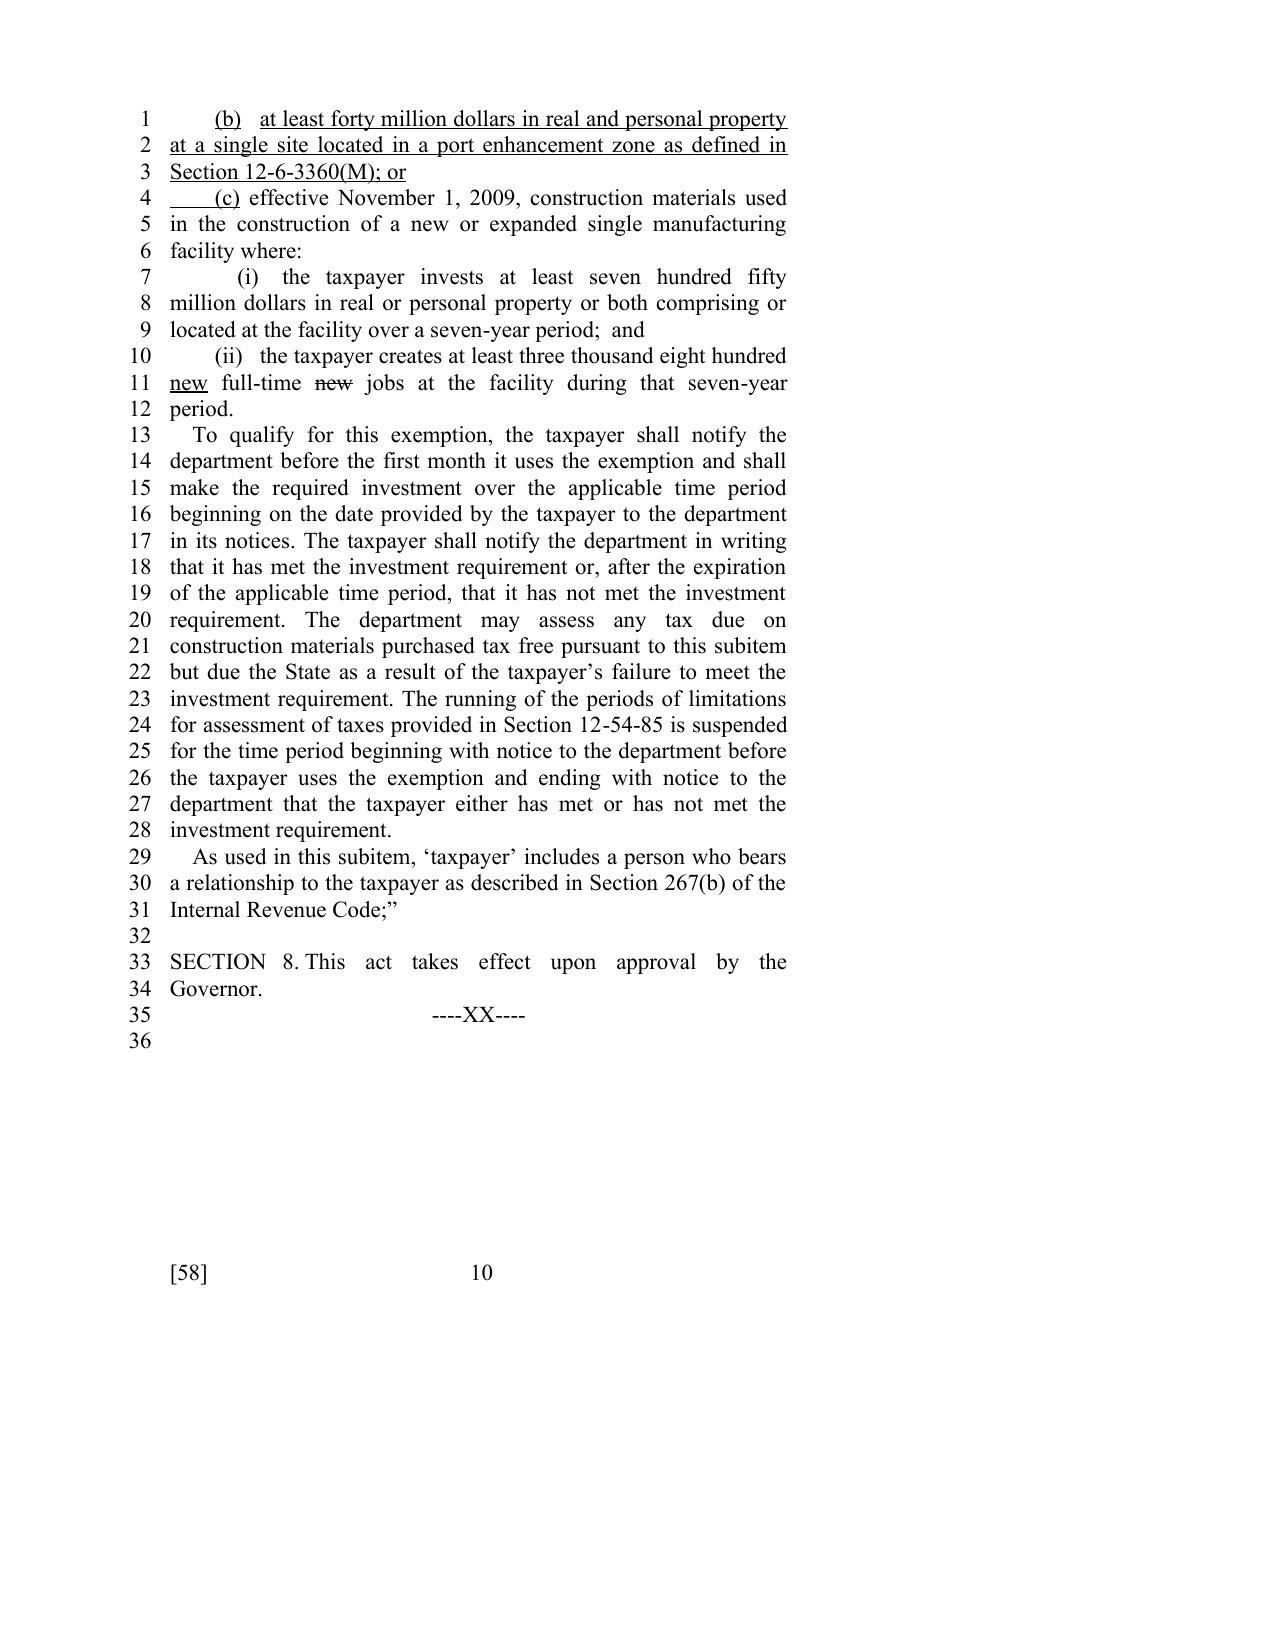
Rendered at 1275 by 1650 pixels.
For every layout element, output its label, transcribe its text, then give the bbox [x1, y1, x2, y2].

text (i) the taxpayer invests at least seven hundred fifty million dollars in real or personal property or both comprising or located at the facility over a seven-year period; and [169, 263, 787, 342]
text (b) at least forty million dollars in real and personal property at a single site located in a port enhancement zone as defined in Section 12-6-3360(M); or [169, 105, 787, 154]
text (b) at least forty million dollars in real and personal property at a single site located in a port enhancement zone as defined in Section 12-6-3360(M); or [169, 155, 787, 184]
text To qualify for this exemption, the taxpayer shall notify the department before the first month it uses the exemption and shall make the required investment over the applicable time period beginning on the date provided by the taxpayer to the department in its notices. The taxpayer shall notify the department in writing that it has met the investment requirement or, after the expiration of the applicable time period, that it has not met the investment requirement. The department may assess any tax due on construction materials purchased tax free pursuant to this subitem but due the State as a result of the taxpayer’s failure to meet the investment requirement. The running of the periods of limitations for assessment of taxes provided in Section 12-54-85 is suspended for the time period beginning with notice to the department before the taxpayer uses the exemption and ending with notice to the department that the taxpayer either has met or has not met the investment requirement. [169, 421, 787, 843]
text SECTION 8. This act takes effect upon approval by the Governor. [169, 948, 787, 1001]
text As used in this subitem, ‘taxpayer’ includes a person who bears a relationship to the taxpayer as described in Section 267(b) of the Internal Revenue Code;” [169, 843, 787, 922]
text (ii) the taxpayer creates at least three thousand eight hundred new full-time new jobs at the facility during that seven-year period. [169, 342, 787, 421]
text (c) effective November 1, 2009, construction materials used in the construction of a new or expanded single manufacturing facility where: [169, 184, 787, 263]
text ----XX---- [169, 1001, 787, 1027]
